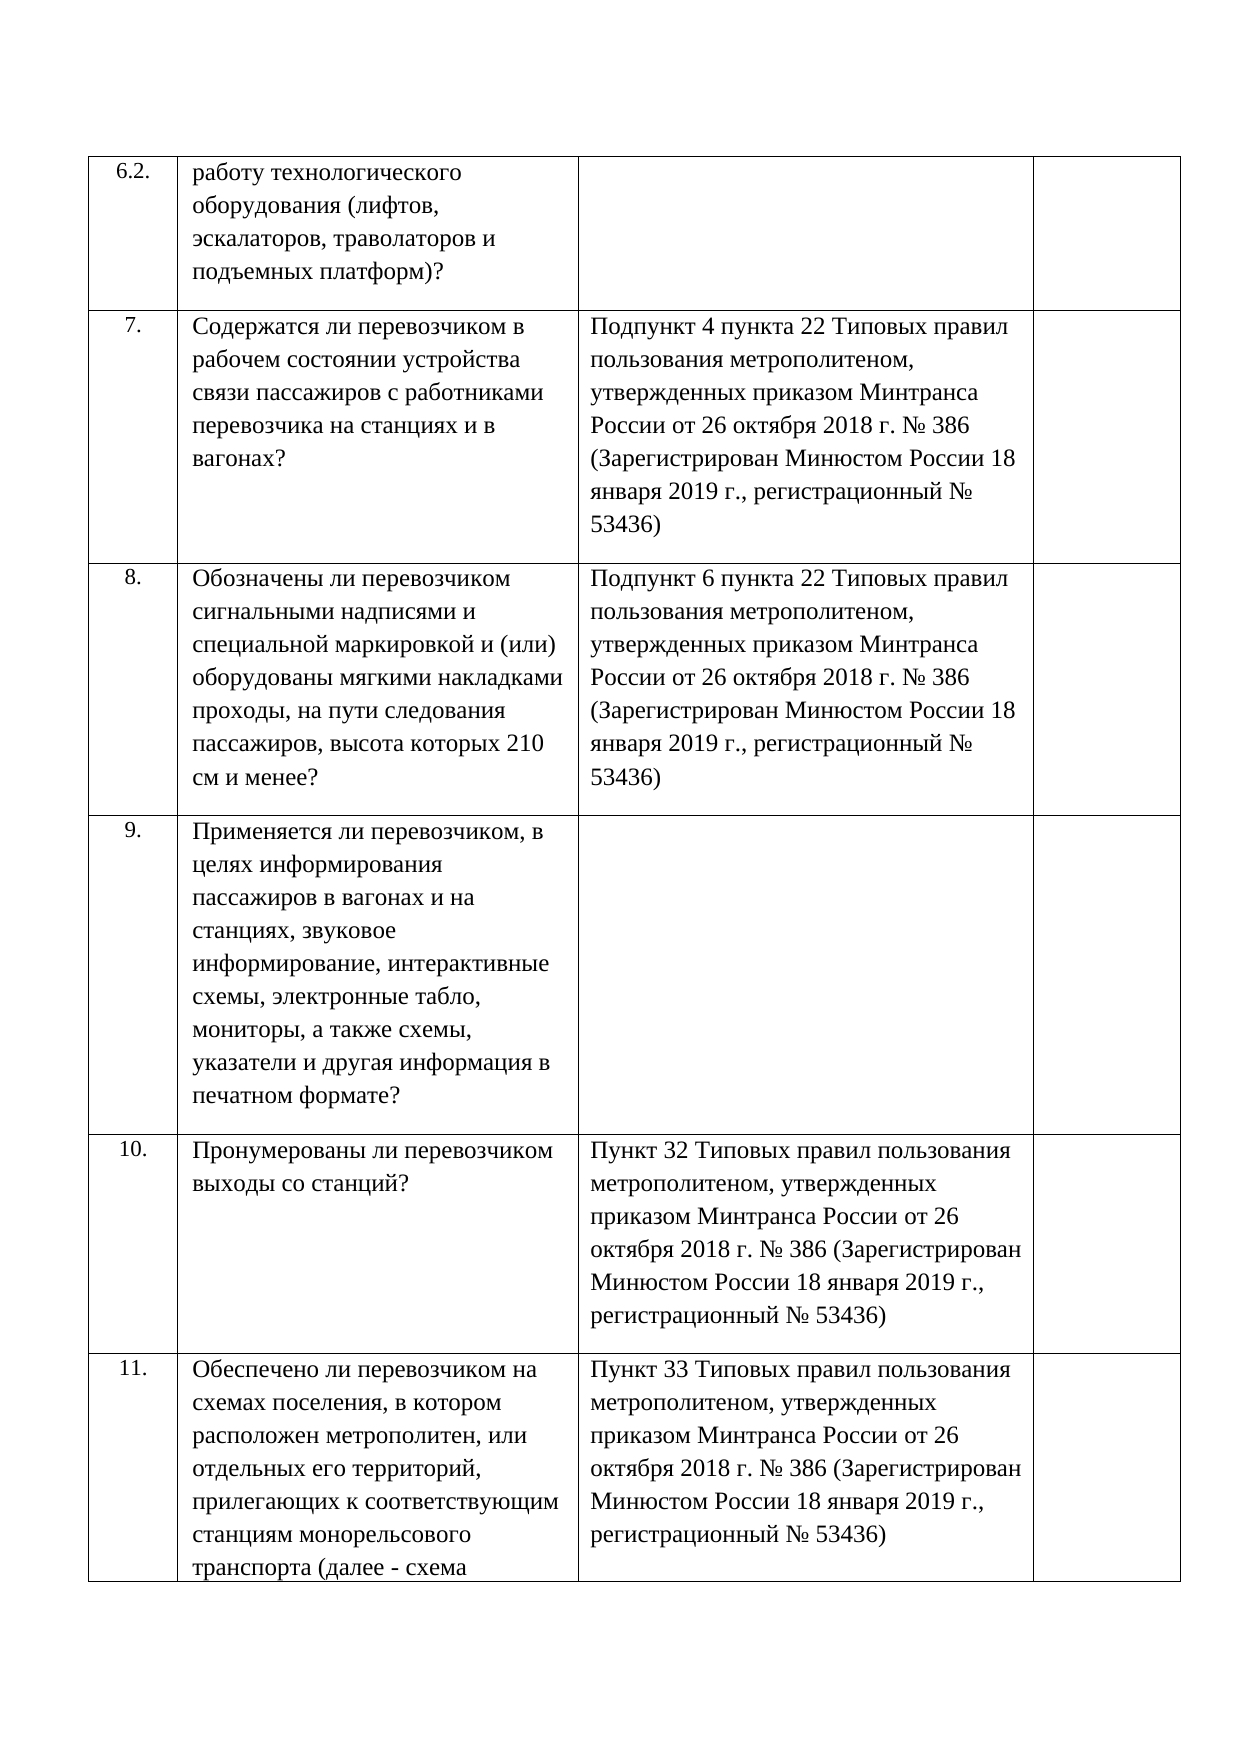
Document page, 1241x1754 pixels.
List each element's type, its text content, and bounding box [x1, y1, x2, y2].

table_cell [178, 1354, 578, 1581]
table_cell Применяется ли перевозчиком, в целях информирования пассажиров в вагонах и на станциях, звуковое информирование, интерактивные схемы, электронные табло, мониторы, а также схемы, указатели и другая информация в печатном формате? [178, 816, 578, 1134]
table_cell Обозначены ли перевозчиком сигнальными надписями и специальной маркировкой и (или) оборудованы мягкими накладками проходы, на пути следования пассажиров, высота которых 210 см и менее? [178, 564, 578, 815]
table_cell 8. [89, 564, 177, 815]
table_cell Подпункт 6 пункта 22 Типовых правил пользования метрополитеном, утвержденных приказом Минтранса России от 26 октября 2018 г. № 386 (Зарегистрирован Минюстом России 18 января 2019 г., регистрационный № 53436) [579, 564, 1033, 815]
table_cell [1034, 157, 1180, 310]
table_cell 10. [89, 1135, 177, 1353]
table_cell [579, 157, 1033, 310]
table_cell 6.2. [89, 157, 177, 310]
table_cell 9. [89, 816, 177, 1134]
table_cell [1034, 1135, 1180, 1353]
table_cell Подпункт 4 пункта 22 Типовых правил пользования метрополитеном, утвержденных приказом Минтранса России от 26 октября 2018 г. № 386 (Зарегистрирован Минюстом России 18 января 2019 г., регистрационный № 53436) [579, 311, 1033, 562]
table_cell [1034, 311, 1180, 562]
table_cell [1034, 816, 1180, 1134]
table_cell Пункт 32 Типовых правил пользования метрополитеном, утвержденных приказом Минтранса России от 26 октября 2018 г. № 386 (Зарегистрирован Минюстом России 18 января 2019 г., регистрационный № 53436) [579, 1135, 1033, 1353]
table_cell работу технологического оборудования (лифтов, эскалаторов, траволаторов и подъемных платформ)? [178, 157, 578, 310]
table_cell Содержатся ли перевозчиком в рабочем состоянии устройства связи пассажиров с работниками перевозчика на станциях и в вагонах? [178, 311, 578, 562]
table_cell [579, 816, 1033, 1134]
table_cell [1034, 564, 1180, 815]
table_cell Пронумерованы ли перевозчиком выходы со станций? [178, 1135, 578, 1353]
table_cell 7. [89, 311, 177, 562]
table_cell 11. [89, 1354, 177, 1581]
table_cell [1034, 1354, 1180, 1581]
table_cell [579, 1354, 1033, 1581]
